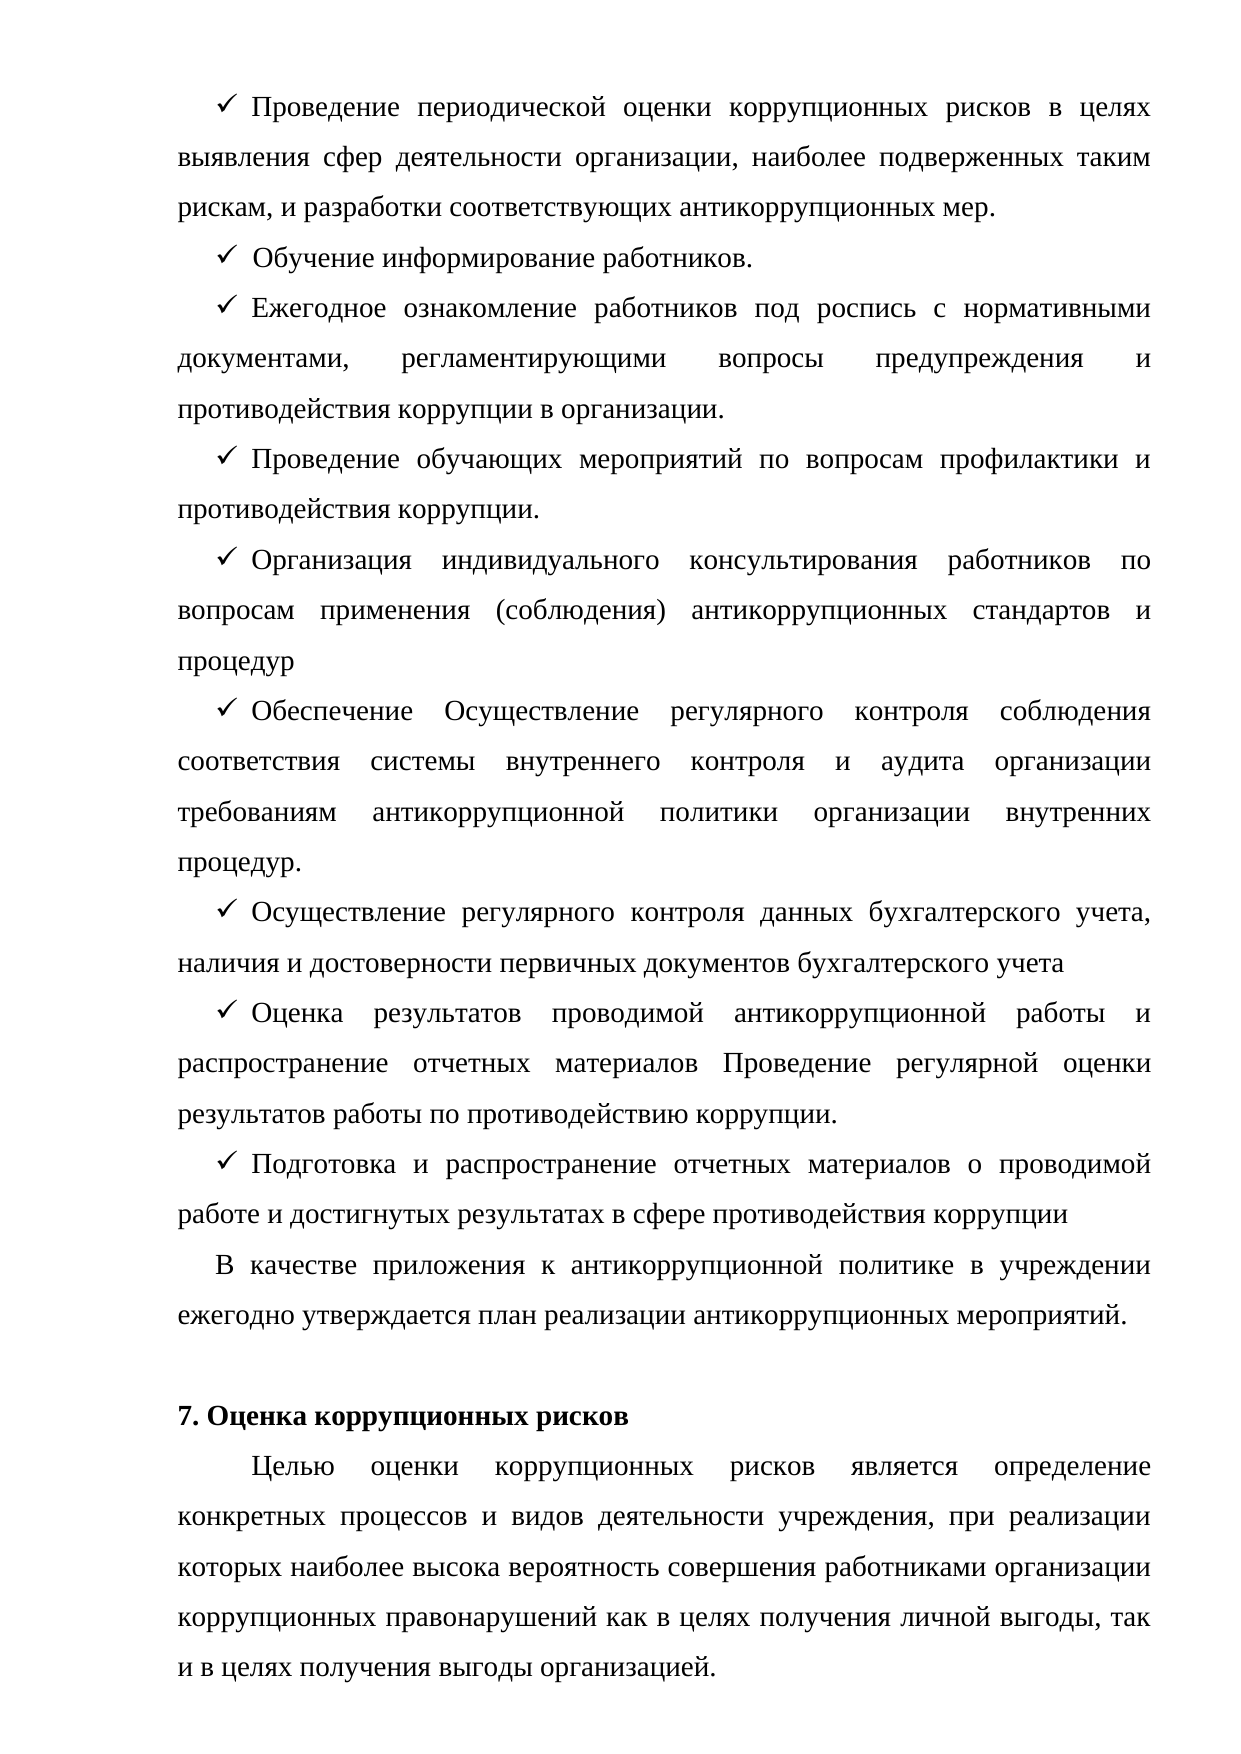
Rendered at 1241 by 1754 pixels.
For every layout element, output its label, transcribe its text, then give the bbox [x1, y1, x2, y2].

text 7. Оценка коррупционных рисков [177, 1398, 1152, 1431]
text Целью оценки коррупционных рисков является определение конкретных процессов и видов деятельности учреждения, при реализации которых наиболее высока вероятность совершения работниками организации коррупционных правонарушений как в целях получения личной выгоды, так и в целях получения выгоды организацией. [177, 1448, 1152, 1683]
list Оценка результатов проводимой антикоррупционной работы и распространение отчетных материалов Проведение регулярной оценки результатов работы по противодействию коррупции. [177, 995, 1152, 1129]
list Организация индивидуального консультирования работников по вопросам применения (соблюдения) антикоррупционных стандартов и процедур [177, 542, 1152, 676]
list Обеспечение Осуществление регулярного контроля соблюдения соответствия системы внутреннего контроля и аудита организации требованиям антикоррупционной политики организации внутренних процедур. [177, 693, 1152, 877]
list Подготовка и распространение отчетных материалов о проводимой работе и достигнутых результатах в сфере противодействия коррупции [177, 1146, 1152, 1230]
list Осуществление регулярного контроля данных бухгалтерского учета, наличия и достоверности первичных документов бухгалтерского учета [177, 894, 1152, 978]
list Проведение периодической оценки коррупционных рисков в целях выявления сфер деятельности организации, наиболее подверженных таким рискам, и разработки соответствующих антикоррупционных мер. [177, 89, 1152, 223]
text В качестве приложения к антикоррупционной политике в учреждении ежегодно утверждается план реализации антикоррупционных мероприятий. [177, 1247, 1152, 1331]
list Обучение информирование работников. [215, 240, 1152, 273]
list Проведение обучающих мероприятий по вопросам профилактики и противодействия коррупции. [177, 441, 1152, 525]
list Ежегодное ознакомление работников под роспись с нормативными документами, регламентирующими вопросы предупреждения и противодействия коррупции в организации. [177, 290, 1152, 424]
